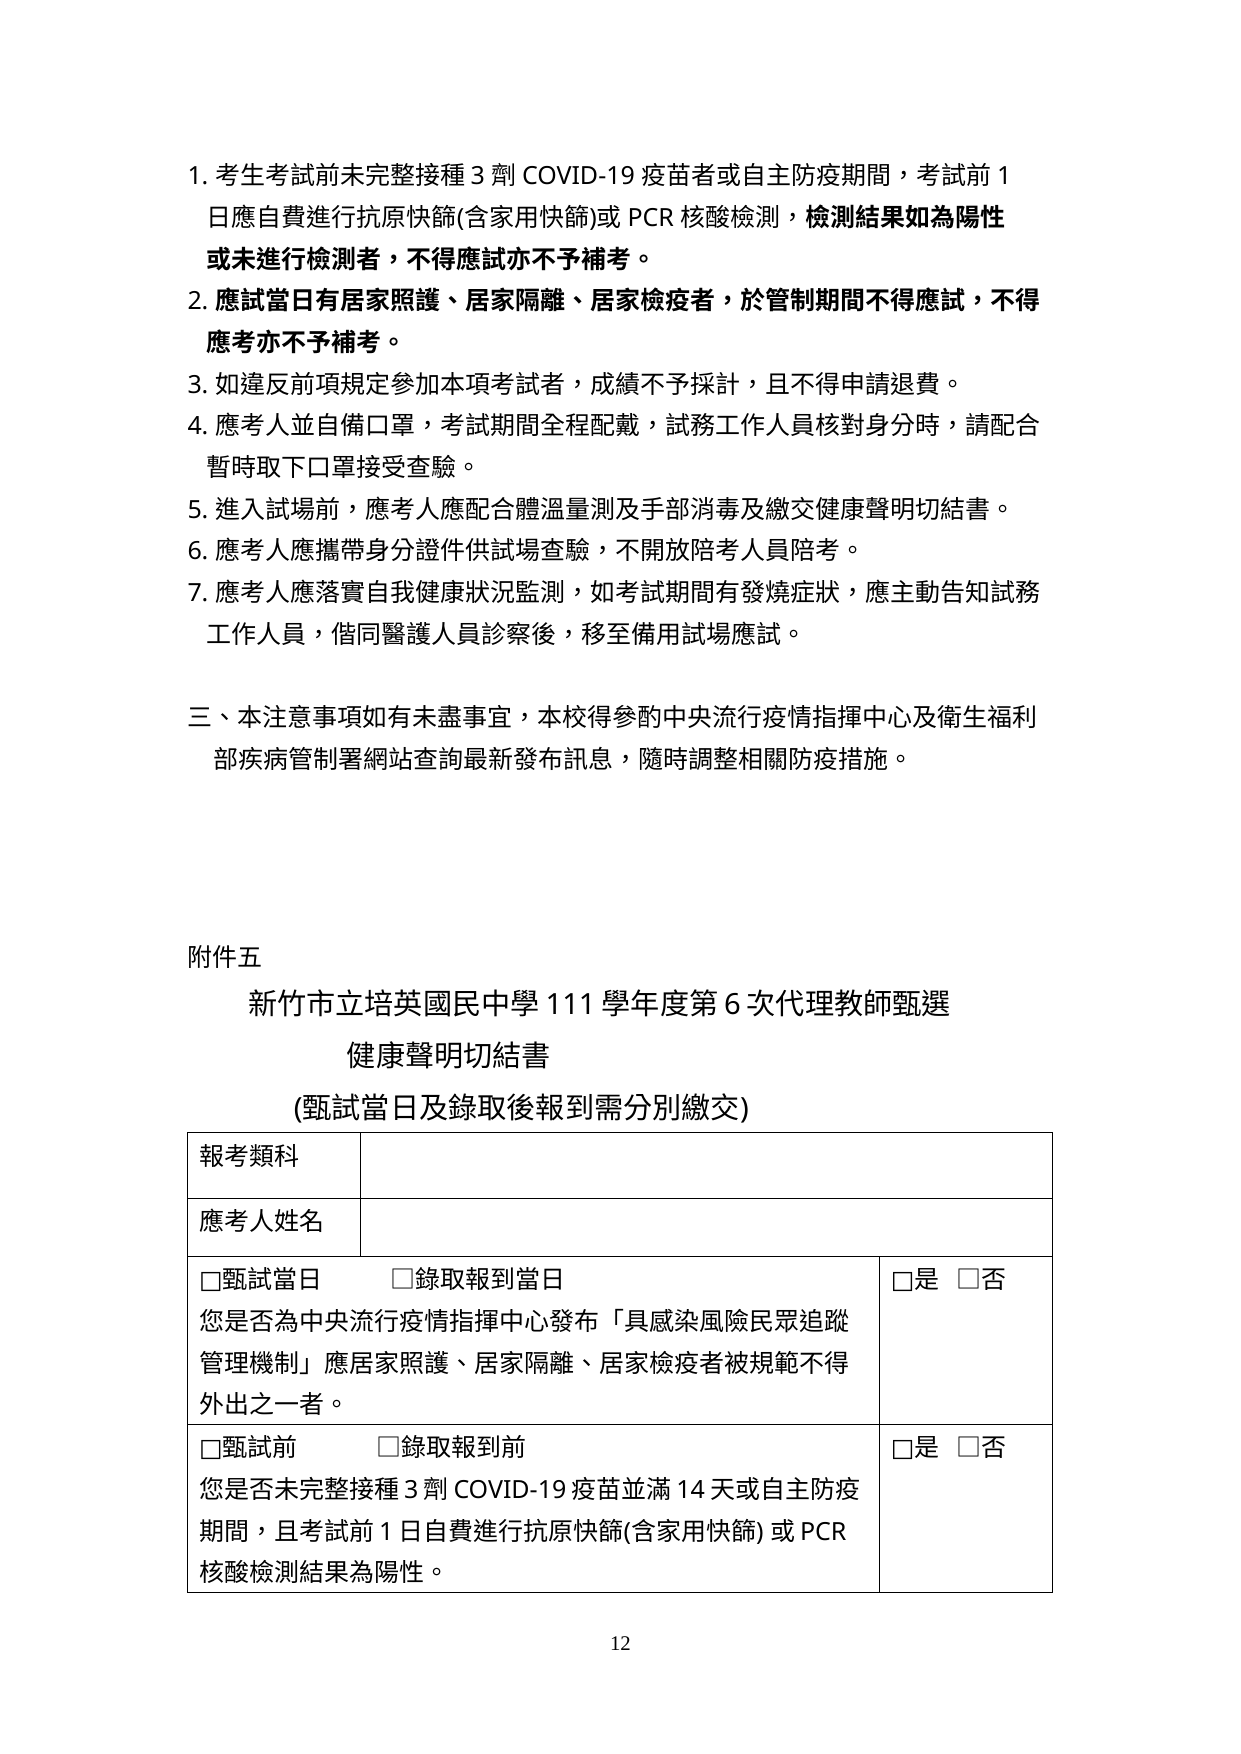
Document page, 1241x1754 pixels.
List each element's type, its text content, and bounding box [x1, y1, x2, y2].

text 或未進行檢測者，不得應試亦不予補考。 [187, 236, 1053, 278]
text 2. 應試當日有居家照護、居家隔離、居家檢疫者，於管制期間不得應試，不得 [187, 278, 1053, 320]
text 應考亦不予補考。 [187, 320, 1053, 361]
table_header 報考類科 [188, 1133, 360, 1197]
table_header [361, 1133, 1052, 1197]
text 7. 應考人應落實自我健康狀況監測，如考試期間有發燒症狀，應主動告知試務 [187, 570, 1053, 611]
text (甄試當日及錄取後報到需分別繳交) [187, 1080, 1053, 1132]
text 3. 如違反前項規定參加本項考試者，成績不予採計，且不得申請退費。 [187, 361, 1053, 403]
table_cell □甄試前 □錄取報到前 您是否未完整接種3劑COVID-19疫苗並滿14天或自主防疫期間，且考試前1日自費進行抗原快篩(含家用快篩) 或PCR核酸檢測結果為陽性。 [188, 1425, 879, 1592]
text 日應自費進行抗原快篩(含家用快篩)或 PCR 核酸檢測，檢測結果如為陽性 [187, 195, 1053, 236]
text 暫時取下口罩接受查驗。 [187, 445, 1053, 486]
table_cell □是 □否 [880, 1257, 1052, 1424]
table_cell □是 □否 [880, 1425, 1052, 1592]
text 新竹市立培英國民中學111學年度第6次代理教師甄選 [187, 976, 1053, 1028]
text 6. 應考人應攜帶身分證件供試場查驗，不開放陪考人員陪考。 [187, 528, 1053, 570]
table_cell □甄試當日 □錄取報到當日 您是否為中央流行疫情指揮中心發布「具感染風險民眾追蹤管理機制」應居家照護、居家隔離、居家檢疫者被規範不得外出之一者。 [188, 1257, 879, 1424]
text 5. 進入試場前，應考人應配合體溫量測及手部消毒及繳交健康聲明切結書。 [187, 486, 1053, 528]
text 工作人員，偕同醫護人員診察後，移至備用試場應試。 [187, 611, 1053, 653]
text 附件五 [187, 934, 1053, 976]
table_cell [361, 1199, 1052, 1256]
table_cell 應考人姓名 [188, 1199, 360, 1256]
text 部疾病管制署網站查詢最新發布訊息，隨時調整相關防疫措施。 [187, 736, 1053, 809]
text 健康聲明切結書 [187, 1028, 1053, 1080]
text 1. 考生考試前未完整接種 3 劑 COVID-19 疫苗者或自主防疫期間，考試前 1 [187, 153, 1053, 195]
text 4. 應考人並自備口罩，考試期間全程配戴，試務工作人員核對身分時，請配合 [187, 403, 1053, 445]
text 三、本注意事項如有未盡事宜，本校得參酌中央流行疫情指揮中心及衛生福利 [187, 695, 1053, 736]
